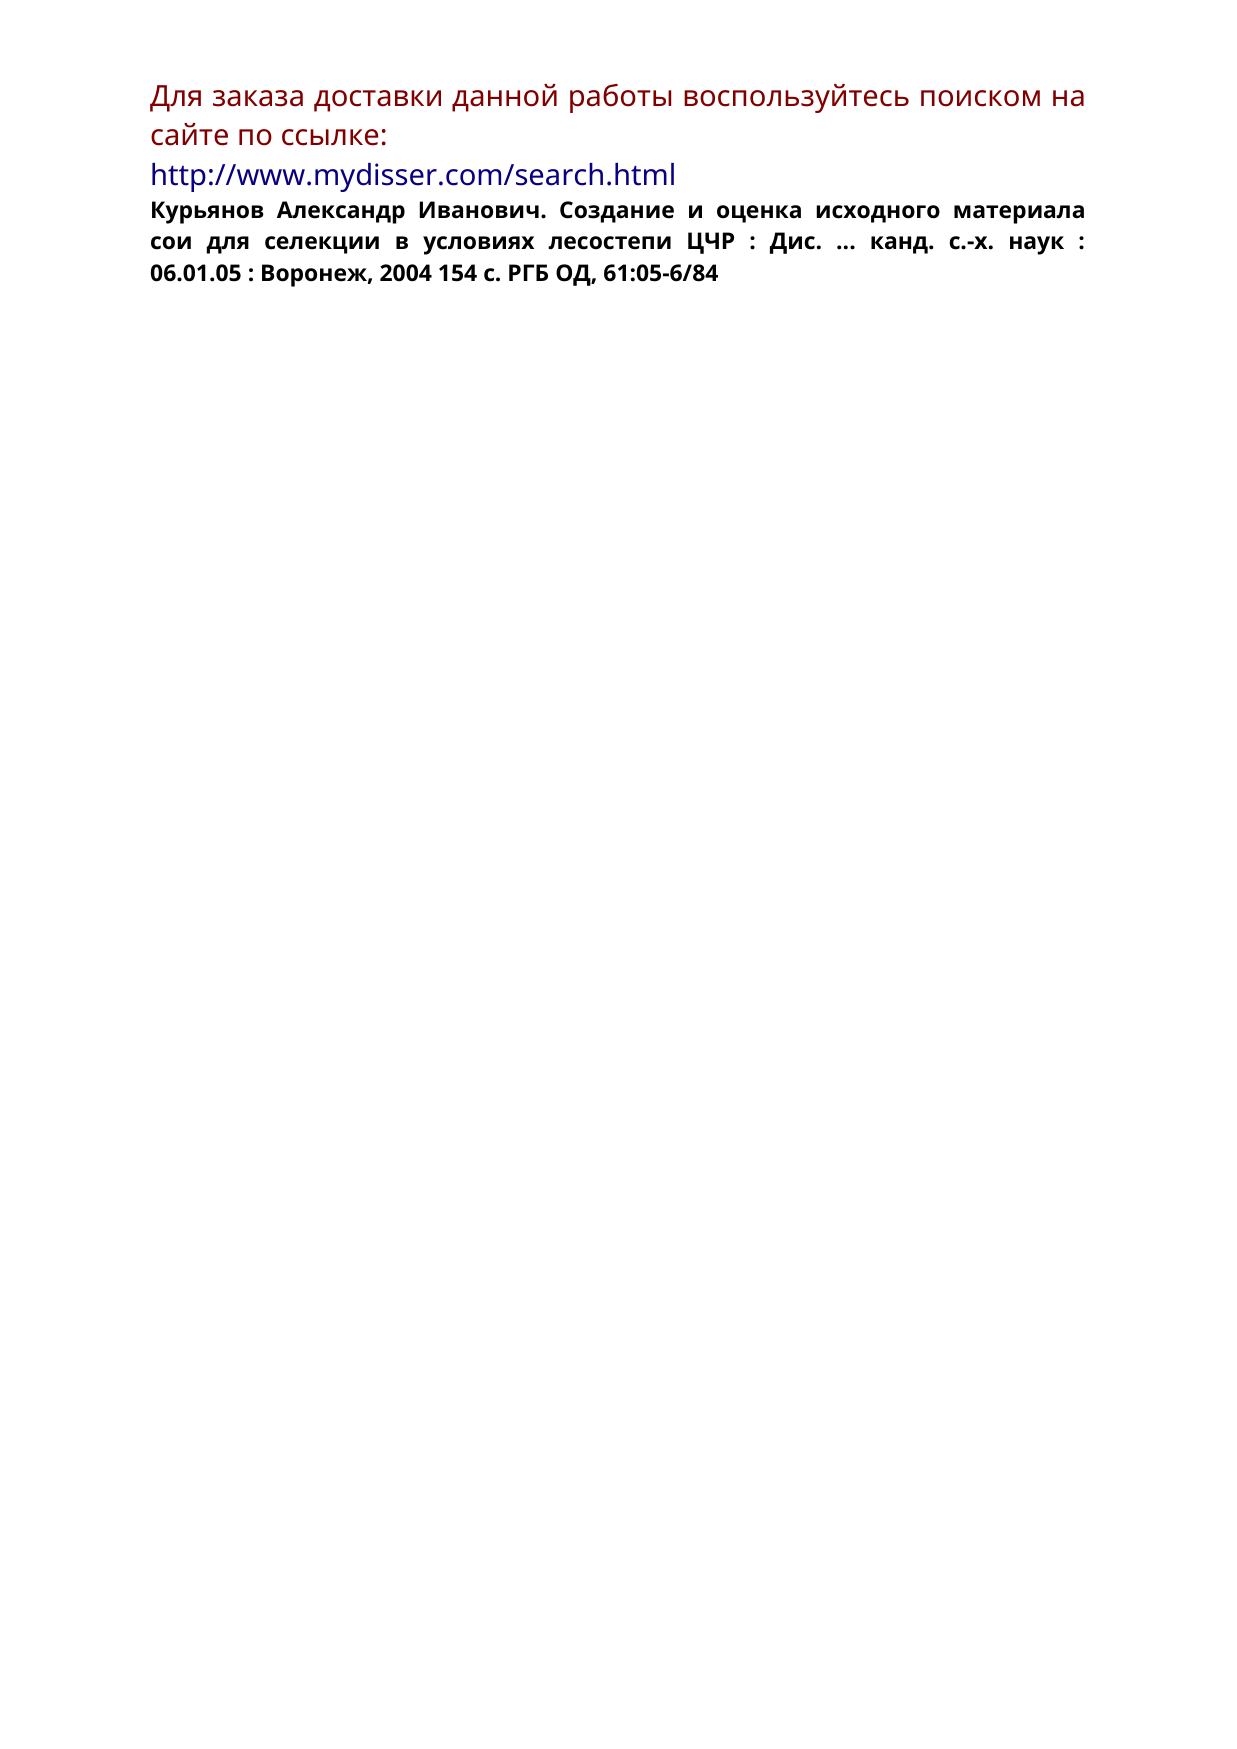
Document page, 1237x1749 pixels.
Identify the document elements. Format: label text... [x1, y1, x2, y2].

text Курьянов Александр Иванович. Создание и оценка исходного материала сои для селекции в условиях лесостепи ЦЧР : Дис. ... канд. с.-х. наук : 06.01.05 : Воронеж, 2004 154 c. РГБ ОД, 61:05-6/84 [150, 194, 1086, 288]
